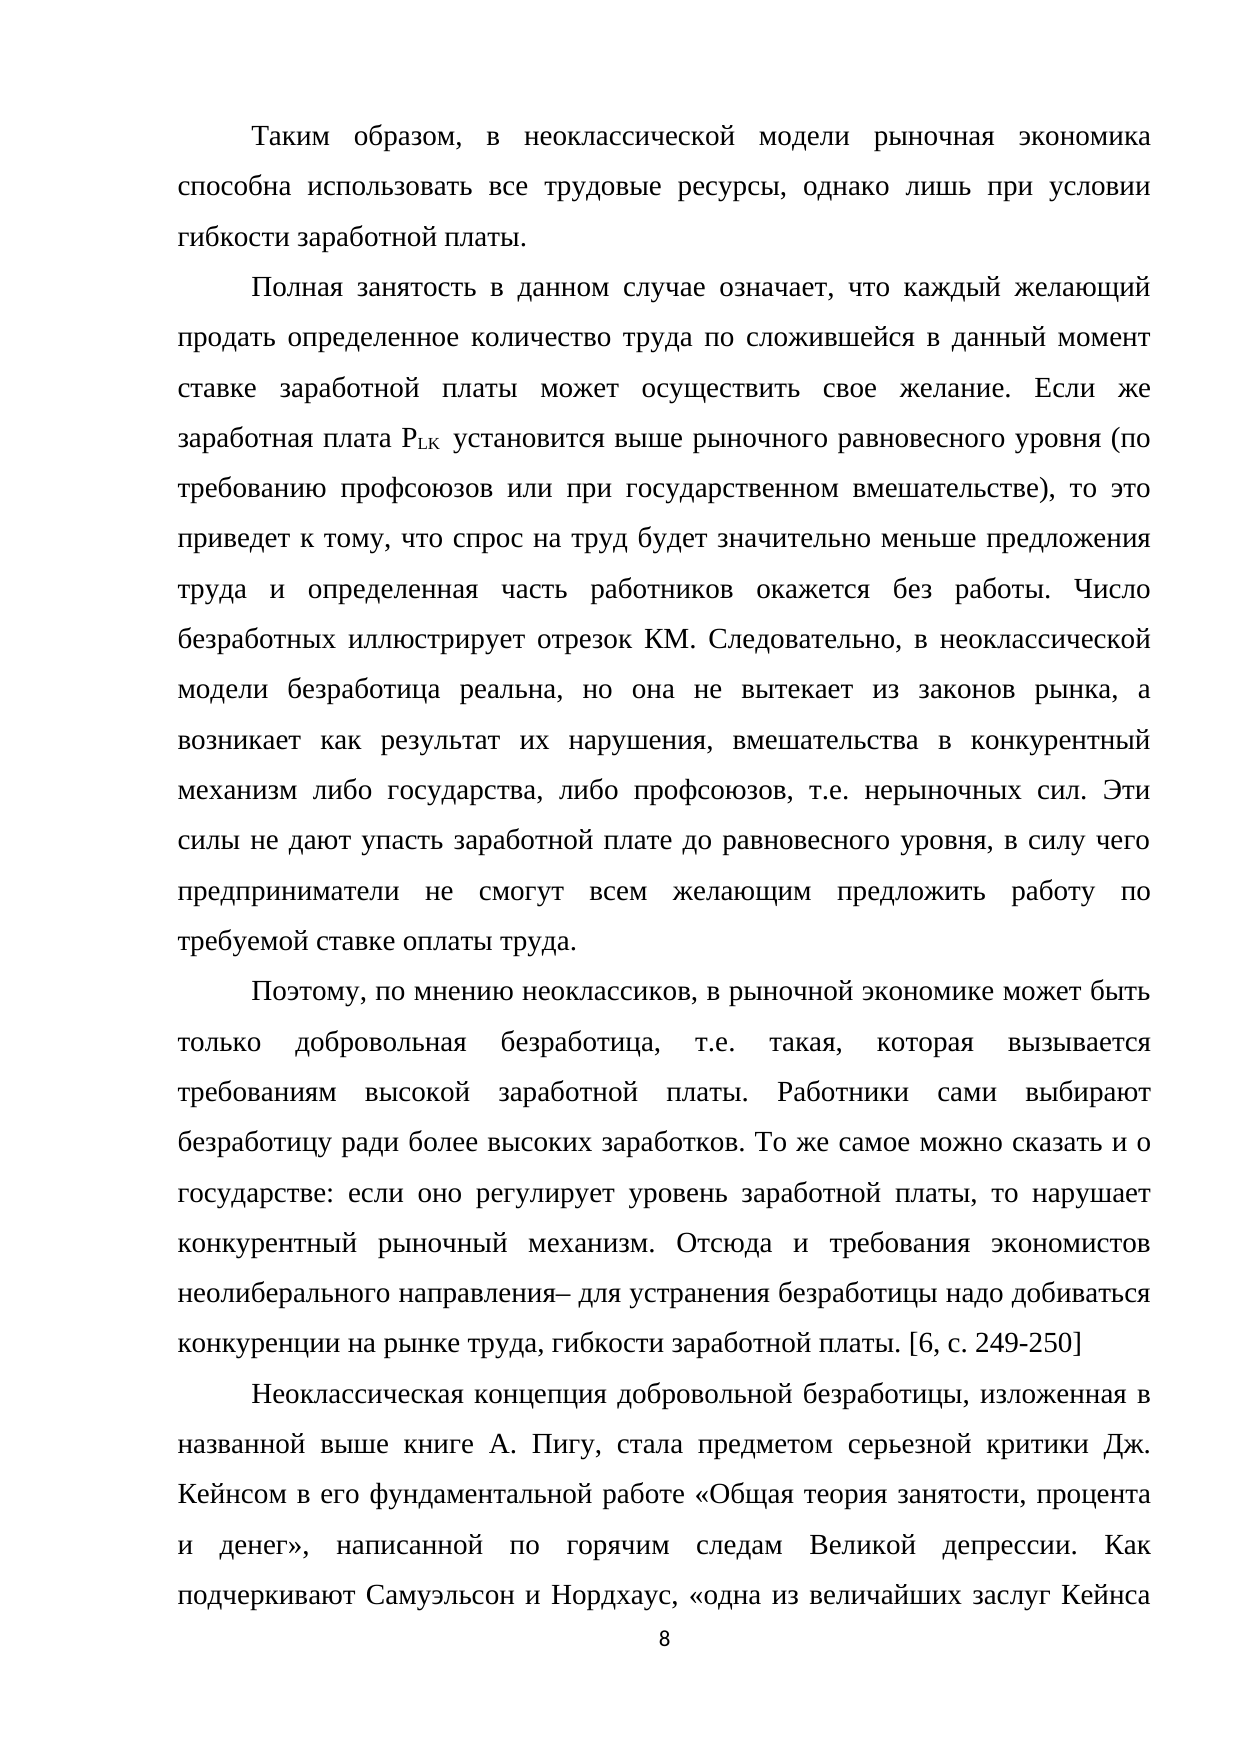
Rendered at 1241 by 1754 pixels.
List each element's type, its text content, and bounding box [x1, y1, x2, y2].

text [177, 1376, 1152, 1611]
text Таким образом, в неоклассической модели рыночная экономика способна использовать все трудовые ресурсы, однако лишь при условии гибкости заработной платы. [177, 118, 1152, 252]
text Полная занятость в данном случае означает, что каждый желающий продать определенное количество труда по сложившейся в данный момент ставке заработной платы может осуществить свое желание. Если же заработная плата PLK установится выше рыночного равновесного уровня (по требованию профсоюзов или при государственном вмешательстве), то это приведет к тому, что спрос на труд будет значительно меньше предложения труда и определенная часть работников окажется без работы. Число безработных иллюстрирует отрезок КМ. Следовательно, в неоклассической модели безработица реальна, но она не вытекает из законов рынка, а возникает как результат их нарушения, вмешательства в конкурентный механизм либо государства, либо профсоюзов, т.е. нерыночных сил. Эти силы не дают упасть заработной плате до равновесного уровня, в силу чего предприниматели не смогут всем желающим предложить работу по требуемой ставке оплаты труда. [177, 269, 1152, 957]
text Поэтому, по мнению неоклассиков, в рыночной экономике может быть только добровольная безработица, т.е. такая, которая вызывается требованиям высокой заработной платы. Работники сами выбирают безработицу ради более высоких заработков. То же самое можно сказать и о государстве: если оно регулирует уровень заработной платы, то нарушает конкурентный рыночный механизм. Отсюда и требования экономистов неолиберального направления– для устранения безработицы надо добиваться конкуренции на рынке труда, гибкости заработной платы. [6, с. 249-250] [177, 973, 1152, 1359]
